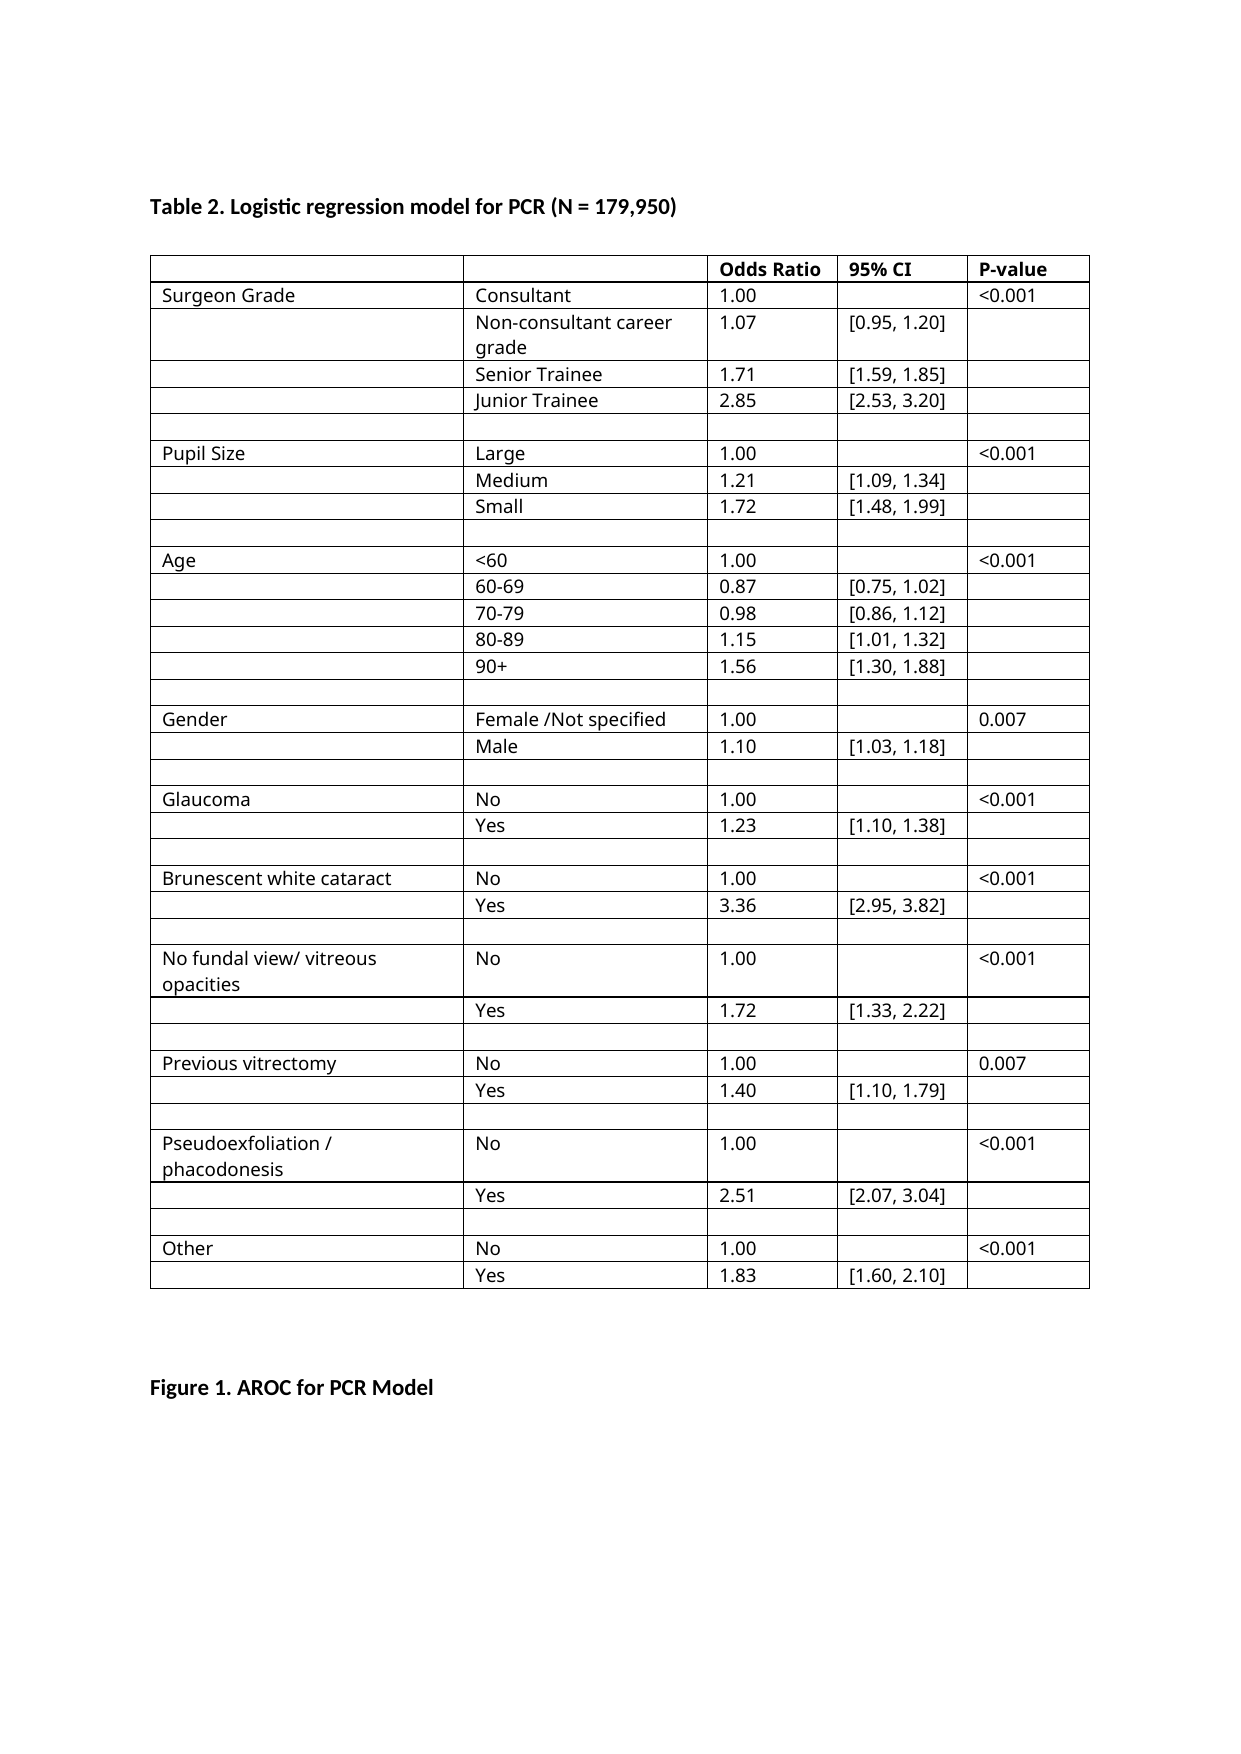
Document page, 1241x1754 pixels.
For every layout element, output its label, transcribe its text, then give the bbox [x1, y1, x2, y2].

table_cell [838, 866, 967, 891]
table_cell [708, 680, 837, 705]
table_cell 1.00 [708, 706, 837, 732]
table_cell Other [151, 1236, 463, 1261]
table_cell [464, 839, 707, 865]
table_cell [151, 1077, 463, 1103]
table_cell [968, 600, 1089, 626]
table_cell [464, 1104, 707, 1129]
table_cell [838, 547, 967, 572]
table_cell [464, 680, 707, 705]
table_cell [464, 919, 707, 944]
table_cell [838, 706, 967, 732]
table_cell <0.001 [968, 283, 1089, 308]
table_cell [151, 414, 463, 440]
table_cell 90+ [464, 653, 707, 679]
table_cell Yes [464, 998, 707, 1023]
table_cell [151, 653, 463, 679]
table_cell [1.01, 1.32] [838, 627, 967, 652]
table_cell 1.00 [708, 786, 837, 812]
table_cell [838, 919, 967, 944]
table_cell No fundal view/ vitreous opacities [151, 945, 463, 996]
table_cell [1.09, 1.34] [838, 467, 967, 493]
table_cell No [464, 1051, 707, 1076]
table_cell [968, 892, 1089, 918]
table_cell [968, 813, 1089, 838]
table_cell [838, 283, 967, 308]
table_cell [151, 1183, 463, 1208]
table_cell Yes [464, 892, 707, 918]
table_header 95% CI [838, 256, 967, 281]
table_cell [1.10, 1.38] [838, 813, 967, 838]
table_header Odds Ratio [708, 256, 837, 281]
table_cell Pupil Size [151, 441, 463, 466]
table_cell <0.001 [968, 1130, 1089, 1181]
table_header [464, 256, 707, 281]
table_cell [968, 574, 1089, 599]
table_cell [968, 388, 1089, 413]
table_cell Small [464, 494, 707, 519]
table_cell 0.87 [708, 574, 837, 599]
table_cell [968, 919, 1089, 944]
table_cell [968, 1262, 1089, 1288]
table_cell [151, 919, 463, 944]
table_cell [838, 1236, 967, 1261]
table_cell [151, 813, 463, 838]
table_cell [708, 760, 837, 785]
table_cell 1.00 [708, 283, 837, 308]
table_cell 1.56 [708, 653, 837, 679]
table_cell Yes [464, 1077, 707, 1103]
table_cell 1.00 [708, 1130, 837, 1181]
table_cell 1.10 [708, 733, 837, 758]
table_cell [708, 1024, 837, 1049]
table_cell [1.03, 1.18] [838, 733, 967, 758]
table_cell No [464, 1130, 707, 1181]
table_cell [838, 786, 967, 812]
table_cell [151, 1209, 463, 1234]
table_cell [708, 520, 837, 546]
table_cell [838, 839, 967, 865]
table_cell Surgeon Grade [151, 283, 463, 308]
table_cell [968, 520, 1089, 546]
table_cell [838, 1024, 967, 1049]
table_cell No [464, 786, 707, 812]
table_cell 1.00 [708, 866, 837, 891]
table_cell <0.001 [968, 441, 1089, 466]
table_cell 1.00 [708, 441, 837, 466]
table_cell 1.23 [708, 813, 837, 838]
table_cell [464, 760, 707, 785]
table_cell [968, 309, 1089, 360]
table_cell 1.00 [708, 1236, 837, 1261]
table_cell [968, 680, 1089, 705]
table_cell [968, 467, 1089, 493]
table_cell [1.48, 1.99] [838, 494, 967, 519]
table_cell [968, 361, 1089, 387]
table_cell [708, 414, 837, 440]
table_cell No [464, 866, 707, 891]
table_cell 1.00 [708, 547, 837, 572]
table_cell [838, 1209, 967, 1234]
table_cell 3.36 [708, 892, 837, 918]
table_cell [1.33, 2.22] [838, 998, 967, 1023]
table_cell Glaucoma [151, 786, 463, 812]
table_cell 0.007 [968, 1051, 1089, 1076]
text Table 2. Logistic regression model for PCR (N = 179,950) [150, 192, 1090, 220]
table_cell [968, 1024, 1089, 1049]
table_cell 1.21 [708, 467, 837, 493]
text Figure 1. AROC for PCR Model [150, 1373, 1090, 1401]
table_cell [968, 494, 1089, 519]
table_cell [968, 1104, 1089, 1129]
table_cell [0.95, 1.20] [838, 309, 967, 360]
table_cell [0.86, 1.12] [838, 600, 967, 626]
table_cell [151, 680, 463, 705]
table_cell Previous vitrectomy [151, 1051, 463, 1076]
table_cell [838, 680, 967, 705]
table_cell [151, 309, 463, 360]
table_cell <0.001 [968, 547, 1089, 572]
table_cell 1.00 [708, 945, 837, 996]
table_cell <0.001 [968, 786, 1089, 812]
table_cell [151, 467, 463, 493]
table_cell [151, 760, 463, 785]
table_cell Male [464, 733, 707, 758]
table_cell Yes [464, 813, 707, 838]
table_cell [1.30, 1.88] [838, 653, 967, 679]
table_cell [708, 1209, 837, 1234]
table_cell 1.83 [708, 1262, 837, 1288]
table_cell [464, 520, 707, 546]
table_cell Female /Not specified [464, 706, 707, 732]
table_cell [838, 1104, 967, 1129]
table_cell [708, 1104, 837, 1129]
table_cell 0.98 [708, 600, 837, 626]
table_cell [151, 600, 463, 626]
table_cell [0.75, 1.02] [838, 574, 967, 599]
table_cell 80-89 [464, 627, 707, 652]
table_cell [838, 1130, 967, 1181]
table_cell 1.00 [708, 1051, 837, 1076]
table_cell [2.95, 3.82] [838, 892, 967, 918]
table_cell <0.001 [968, 945, 1089, 996]
table_cell Non-consultant career grade [464, 309, 707, 360]
table_cell [2.53, 3.20] [838, 388, 967, 413]
table_cell [968, 1183, 1089, 1208]
table_cell 1.72 [708, 998, 837, 1023]
table_cell [151, 1262, 463, 1288]
table_cell [1.10, 1.79] [838, 1077, 967, 1103]
table_cell [968, 1077, 1089, 1103]
table_cell 70-79 [464, 600, 707, 626]
table_cell [151, 494, 463, 519]
table_cell [2.07, 3.04] [838, 1183, 967, 1208]
table_cell [151, 998, 463, 1023]
table_cell [968, 998, 1089, 1023]
table_cell [464, 1024, 707, 1049]
table_cell 60-69 [464, 574, 707, 599]
table_cell Brunescent white cataract [151, 866, 463, 891]
table_cell <0.001 [968, 866, 1089, 891]
table_cell [464, 1209, 707, 1234]
table_cell [151, 733, 463, 758]
table_cell <60 [464, 547, 707, 572]
table_cell <0.001 [968, 1236, 1089, 1261]
table_header [151, 256, 463, 281]
table_cell [151, 361, 463, 387]
table_cell [838, 945, 967, 996]
table_cell Age [151, 547, 463, 572]
table_cell [151, 574, 463, 599]
table_cell [151, 892, 463, 918]
table_cell 1.71 [708, 361, 837, 387]
table_cell [151, 839, 463, 865]
table_header P-value [968, 256, 1089, 281]
table_cell Gender [151, 706, 463, 732]
table_cell [151, 520, 463, 546]
table_cell [968, 414, 1089, 440]
table_cell [968, 733, 1089, 758]
table_cell [968, 760, 1089, 785]
table_cell [708, 839, 837, 865]
table_cell 2.51 [708, 1183, 837, 1208]
table_cell 1.72 [708, 494, 837, 519]
table_cell No [464, 945, 707, 996]
table_cell [968, 653, 1089, 679]
table_cell Large [464, 441, 707, 466]
table_cell 1.40 [708, 1077, 837, 1103]
table_cell [838, 520, 967, 546]
table_cell [151, 1024, 463, 1049]
table_cell Medium [464, 467, 707, 493]
table_cell [838, 1051, 967, 1076]
table_cell [151, 627, 463, 652]
table_cell [708, 919, 837, 944]
table_cell Consultant [464, 283, 707, 308]
table_cell Yes [464, 1183, 707, 1208]
table_cell Pseudoexfoliation / phacodonesis [151, 1130, 463, 1181]
table_cell [464, 414, 707, 440]
table_cell [968, 627, 1089, 652]
table_cell Senior Trainee [464, 361, 707, 387]
table_cell [1.59, 1.85] [838, 361, 967, 387]
table_cell 1.15 [708, 627, 837, 652]
table_cell Junior Trainee [464, 388, 707, 413]
table_cell [151, 1104, 463, 1129]
table_cell 2.85 [708, 388, 837, 413]
table_cell [151, 388, 463, 413]
table_cell [838, 441, 967, 466]
table_cell [838, 414, 967, 440]
table_cell No [464, 1236, 707, 1261]
table_cell [968, 1209, 1089, 1234]
table_cell [838, 760, 967, 785]
table_cell [968, 839, 1089, 865]
table_cell [1.60, 2.10] [838, 1262, 967, 1288]
table_cell 1.07 [708, 309, 837, 360]
table_cell Yes [464, 1262, 707, 1288]
table_cell 0.007 [968, 706, 1089, 732]
